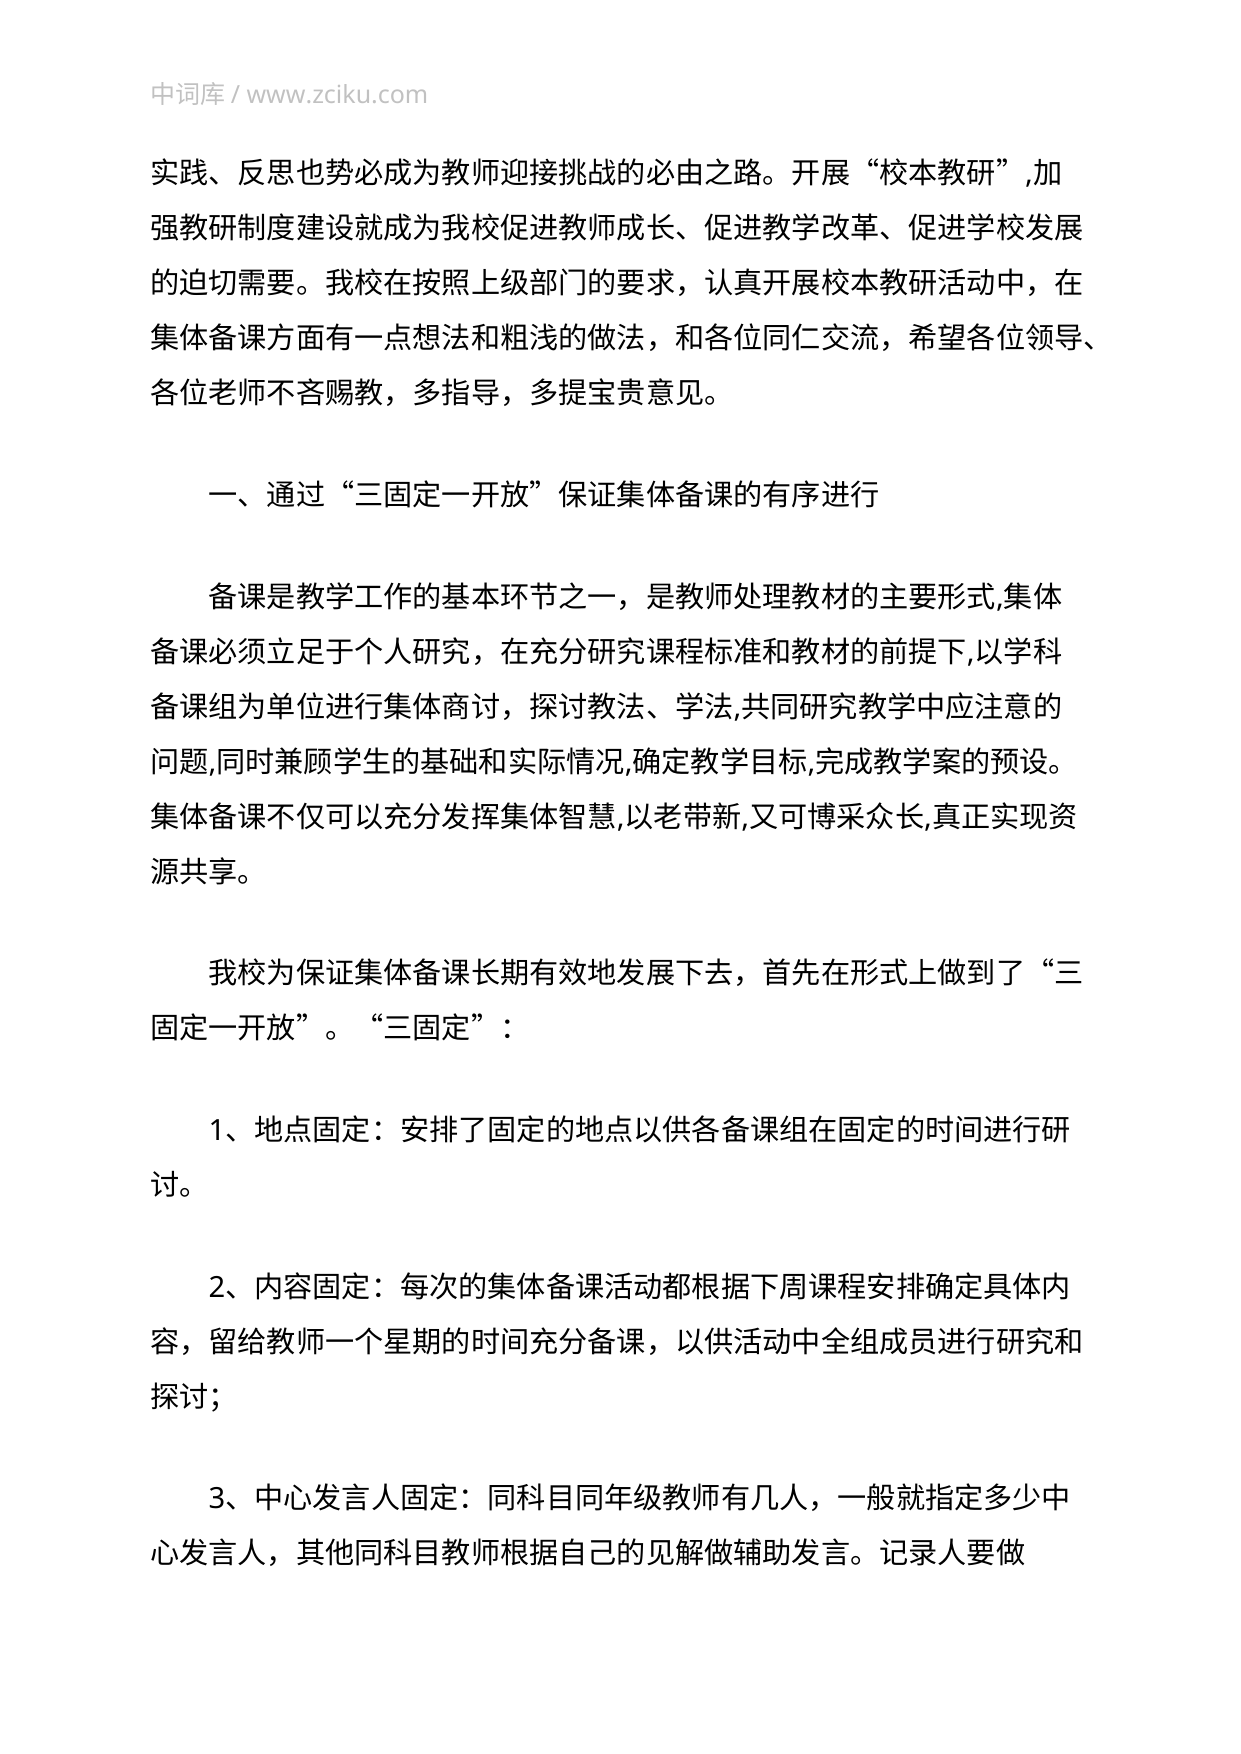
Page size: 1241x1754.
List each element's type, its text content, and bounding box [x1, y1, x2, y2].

text 2、内容固定：每次的集体备课活动都根据下周课程安排确定具体内容，留给教师一个星期的时间充分备课，以供活动中全组成员进行研究和探讨； [150, 1263, 1090, 1416]
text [150, 150, 1090, 412]
text 一、通过“三固定一开放”保证集体备课的有序进行 [150, 471, 1090, 514]
text 备课是教学工作的基本环节之一，是教师处理教材的主要形式,集体备课必须立足于个人研究，在充分研究课程标准和教材的前提下,以学科备课组为单位进行集体商讨，探讨教法、学法,共同研究教学中应注意的问题,同时兼顾学生的基础和实际情况,确定教学目标,完成教学案的预设。集体备课不仅可以充分发挥集体智慧,以老带新,又可博采众长,真正实现资源共享。 [150, 573, 1090, 891]
text 我校为保证集体备课长期有效地发展下去，首先在形式上做到了“三固定一开放”。“三固定”： [150, 950, 1090, 1047]
text 3、中心发言人固定：同科目同年级教师有几人，一般就指定多少中心发言人，其他同科目教师根据自己的见解做辅助发言。记录人要做 [150, 1475, 1090, 1572]
text 1、地点固定：安排了固定的地点以供各备课组在固定的时间进行研讨。 [150, 1107, 1090, 1204]
